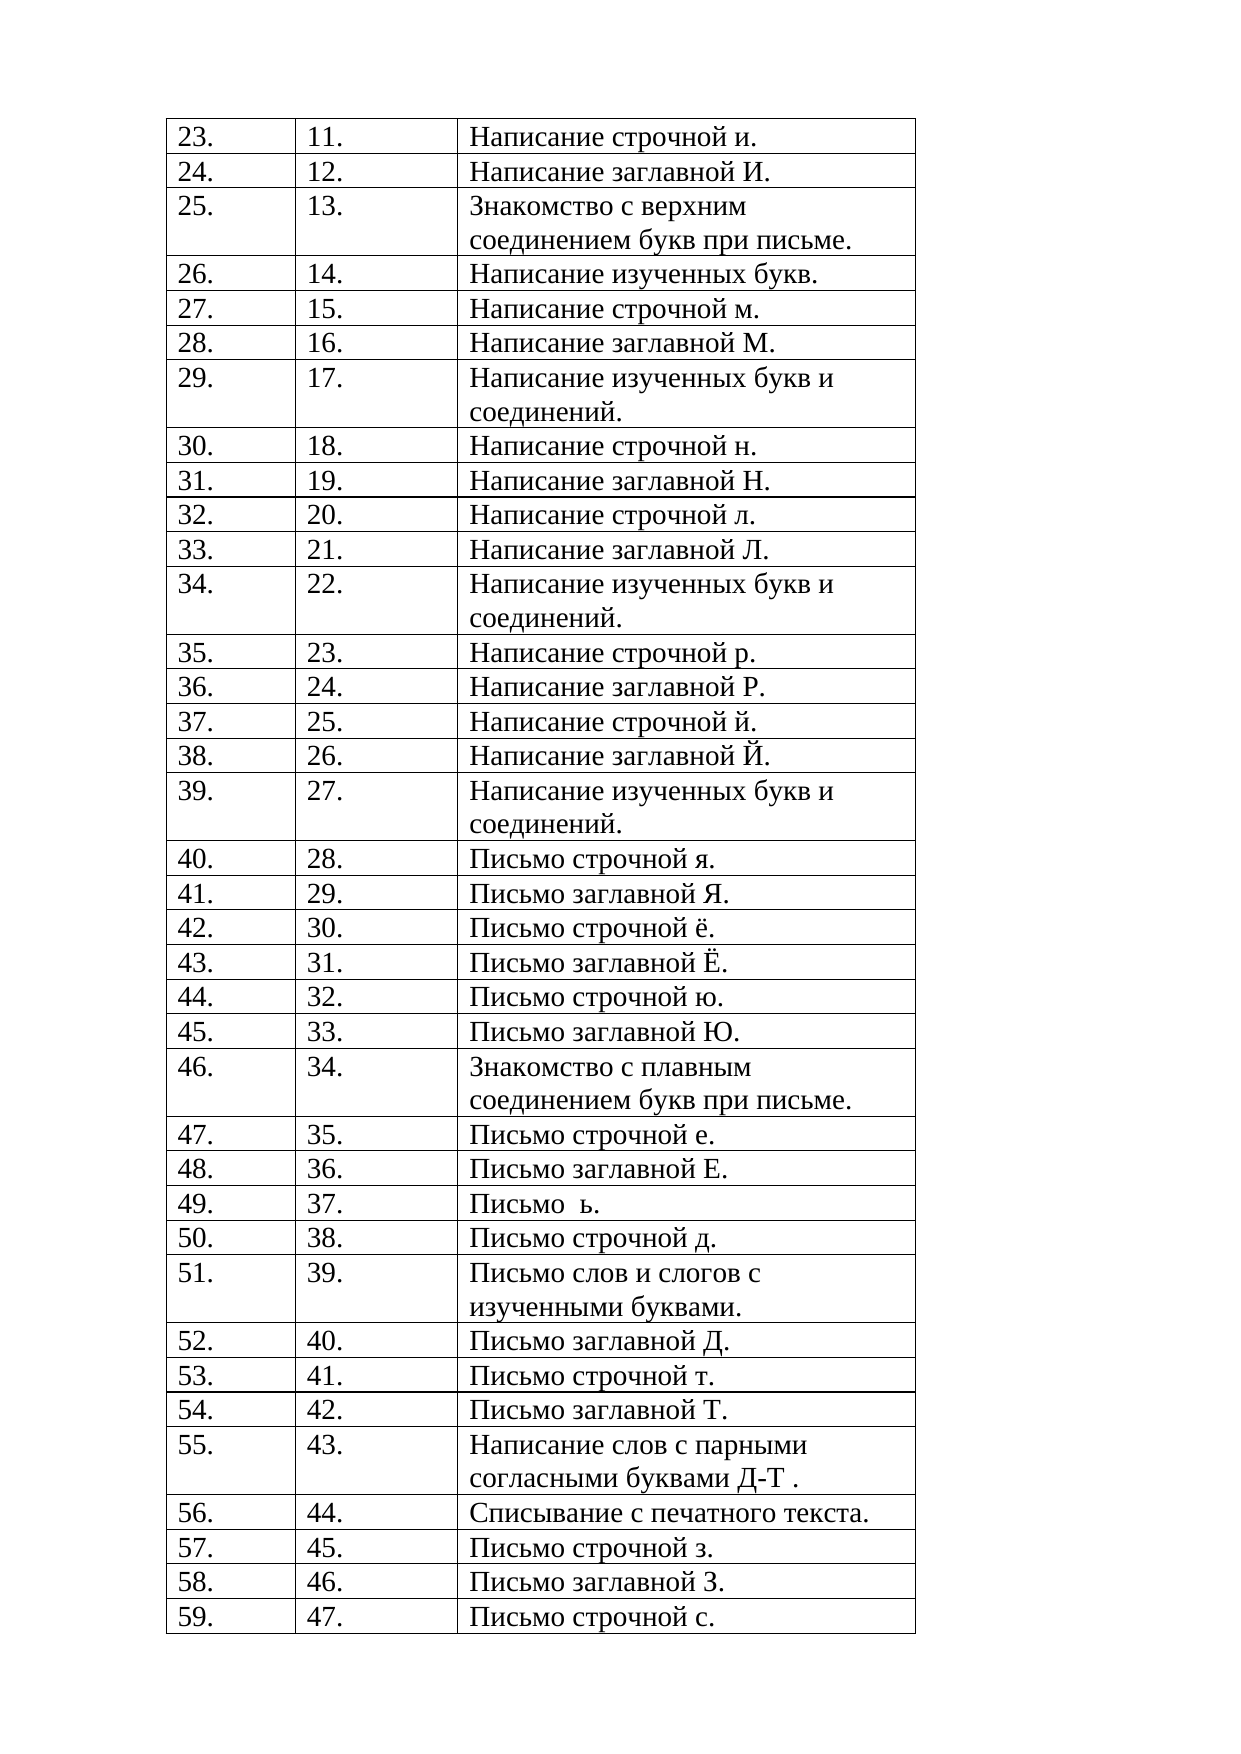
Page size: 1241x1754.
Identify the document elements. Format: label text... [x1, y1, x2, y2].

table_cell 39. [167, 773, 295, 840]
table_cell 13. [296, 188, 457, 255]
table_cell 23. [296, 635, 457, 668]
table_cell Написание заглавной Л. [458, 532, 915, 566]
table_cell 41. [296, 1358, 457, 1391]
table_cell 47. [167, 1117, 295, 1150]
table_cell Написание заглавной Н. [458, 463, 915, 496]
table_cell Письмо заглавной З. [458, 1564, 915, 1598]
table_cell 16. [296, 326, 457, 359]
table_cell Написание изученных букв и соединений. [458, 773, 915, 840]
table_cell Письмо заглавной Д. [458, 1323, 915, 1357]
table_cell 42. [167, 910, 295, 944]
table_cell 23. [167, 119, 295, 153]
table_cell Письмо строчной т. [458, 1358, 915, 1391]
table_cell Написание заглавной Р. [458, 669, 915, 703]
table_cell 41. [167, 876, 295, 909]
table_cell 26. [296, 739, 457, 772]
table_cell 44. [167, 980, 295, 1013]
table_cell 21. [296, 532, 457, 566]
table_cell 42. [296, 1393, 457, 1426]
table_cell Написание строчной м. [458, 291, 915, 324]
table_cell 33. [167, 532, 295, 566]
table_cell 31. [167, 463, 295, 496]
table_cell 25. [167, 188, 295, 255]
table_cell 34. [296, 1049, 457, 1116]
table_cell 40. [167, 841, 295, 875]
table_cell Письмо заглавной Ю. [458, 1014, 915, 1048]
table_cell Написание слов с парными согласными буквами Д-Т . [458, 1427, 915, 1494]
table_cell Знакомство с верхним соединением букв при письме. [458, 188, 915, 255]
table_cell Написание изученных букв и соединений. [458, 567, 915, 634]
table_cell 57. [167, 1530, 295, 1563]
table_cell 39. [296, 1255, 457, 1322]
table_cell 49. [167, 1186, 295, 1219]
table_cell 38. [296, 1221, 457, 1254]
table_cell Письмо строчной я. [458, 841, 915, 875]
table_cell Письмо заглавной Я. [458, 876, 915, 909]
table_cell Письмо строчной д. [458, 1221, 915, 1254]
table_cell Списывание с печатного текста. [458, 1495, 915, 1529]
table_cell Написание заглавной И. [458, 154, 915, 187]
table_cell 17. [296, 360, 457, 427]
table_cell 36. [167, 669, 295, 703]
table_cell 27. [296, 773, 457, 840]
table_cell 38. [167, 739, 295, 772]
table_cell Письмо слов и слогов с изученными буквами. [458, 1255, 915, 1322]
table_cell 30. [296, 910, 457, 944]
table_cell 20. [296, 498, 457, 531]
table_cell 59. [167, 1599, 295, 1632]
table_cell 28. [167, 326, 295, 359]
table_cell Письмо строчной з. [458, 1530, 915, 1563]
table_cell 48. [167, 1151, 295, 1185]
table_cell 30. [167, 428, 295, 462]
table_cell 47. [296, 1599, 457, 1632]
table_cell 11. [296, 119, 457, 153]
table_cell 46. [167, 1049, 295, 1116]
table_cell 31. [296, 945, 457, 978]
table_cell 18. [296, 428, 457, 462]
table_cell 44. [296, 1495, 457, 1529]
table_cell 43. [296, 1427, 457, 1494]
table_cell 35. [167, 635, 295, 668]
table_cell 19. [296, 463, 457, 496]
table_cell 25. [296, 704, 457, 737]
table_cell 54. [167, 1393, 295, 1426]
table_cell Знакомство с плавным соединением букв при письме. [458, 1049, 915, 1116]
table_cell 53. [167, 1358, 295, 1391]
table_cell 22. [296, 567, 457, 634]
table_cell Письмо строчной ю. [458, 980, 915, 1013]
table_cell Написание строчной л. [458, 498, 915, 531]
table_cell Написание изученных букв. [458, 256, 915, 290]
table_cell 32. [296, 980, 457, 1013]
table_cell Письмо строчной ё. [458, 910, 915, 944]
table_cell Написание строчной р. [458, 635, 915, 668]
table_cell 55. [167, 1427, 295, 1494]
table_cell Написание строчной и. [458, 119, 915, 153]
table_cell 45. [167, 1014, 295, 1048]
table_cell Написание изученных букв и соединений. [458, 360, 915, 427]
table_cell 32. [167, 498, 295, 531]
table_cell 33. [296, 1014, 457, 1048]
table_cell 15. [296, 291, 457, 324]
table_cell 35. [296, 1117, 457, 1150]
table_cell Письмо заглавной Е. [458, 1151, 915, 1185]
table_cell 12. [296, 154, 457, 187]
table_cell 51. [167, 1255, 295, 1322]
table_cell 52. [167, 1323, 295, 1357]
table_cell Написание строчной й. [458, 704, 915, 737]
table_cell 14. [296, 256, 457, 290]
table_cell 45. [296, 1530, 457, 1563]
table_cell 29. [167, 360, 295, 427]
table_cell Письмо строчной е. [458, 1117, 915, 1150]
table_cell 46. [296, 1564, 457, 1598]
table_cell 37. [296, 1186, 457, 1219]
table_cell Письмо заглавной Ё. [458, 945, 915, 978]
table_cell 26. [167, 256, 295, 290]
table_cell 58. [167, 1564, 295, 1598]
table_cell Письмо строчной с. [458, 1599, 915, 1632]
table_cell Письмо ь. [458, 1186, 915, 1219]
table_cell 29. [296, 876, 457, 909]
table_cell 40. [296, 1323, 457, 1357]
table_cell Написание заглавной Й. [458, 739, 915, 772]
table_cell 43. [167, 945, 295, 978]
table_cell 27. [167, 291, 295, 324]
table_cell 28. [296, 841, 457, 875]
table_cell 37. [167, 704, 295, 737]
table_cell Написание заглавной М. [458, 326, 915, 359]
table_cell 24. [167, 154, 295, 187]
table_cell 34. [167, 567, 295, 634]
table_cell 56. [167, 1495, 295, 1529]
table_cell Письмо заглавной Т. [458, 1393, 915, 1426]
table_cell 50. [167, 1221, 295, 1254]
table_cell 36. [296, 1151, 457, 1185]
table_cell Написание строчной н. [458, 428, 915, 462]
table_cell 24. [296, 669, 457, 703]
